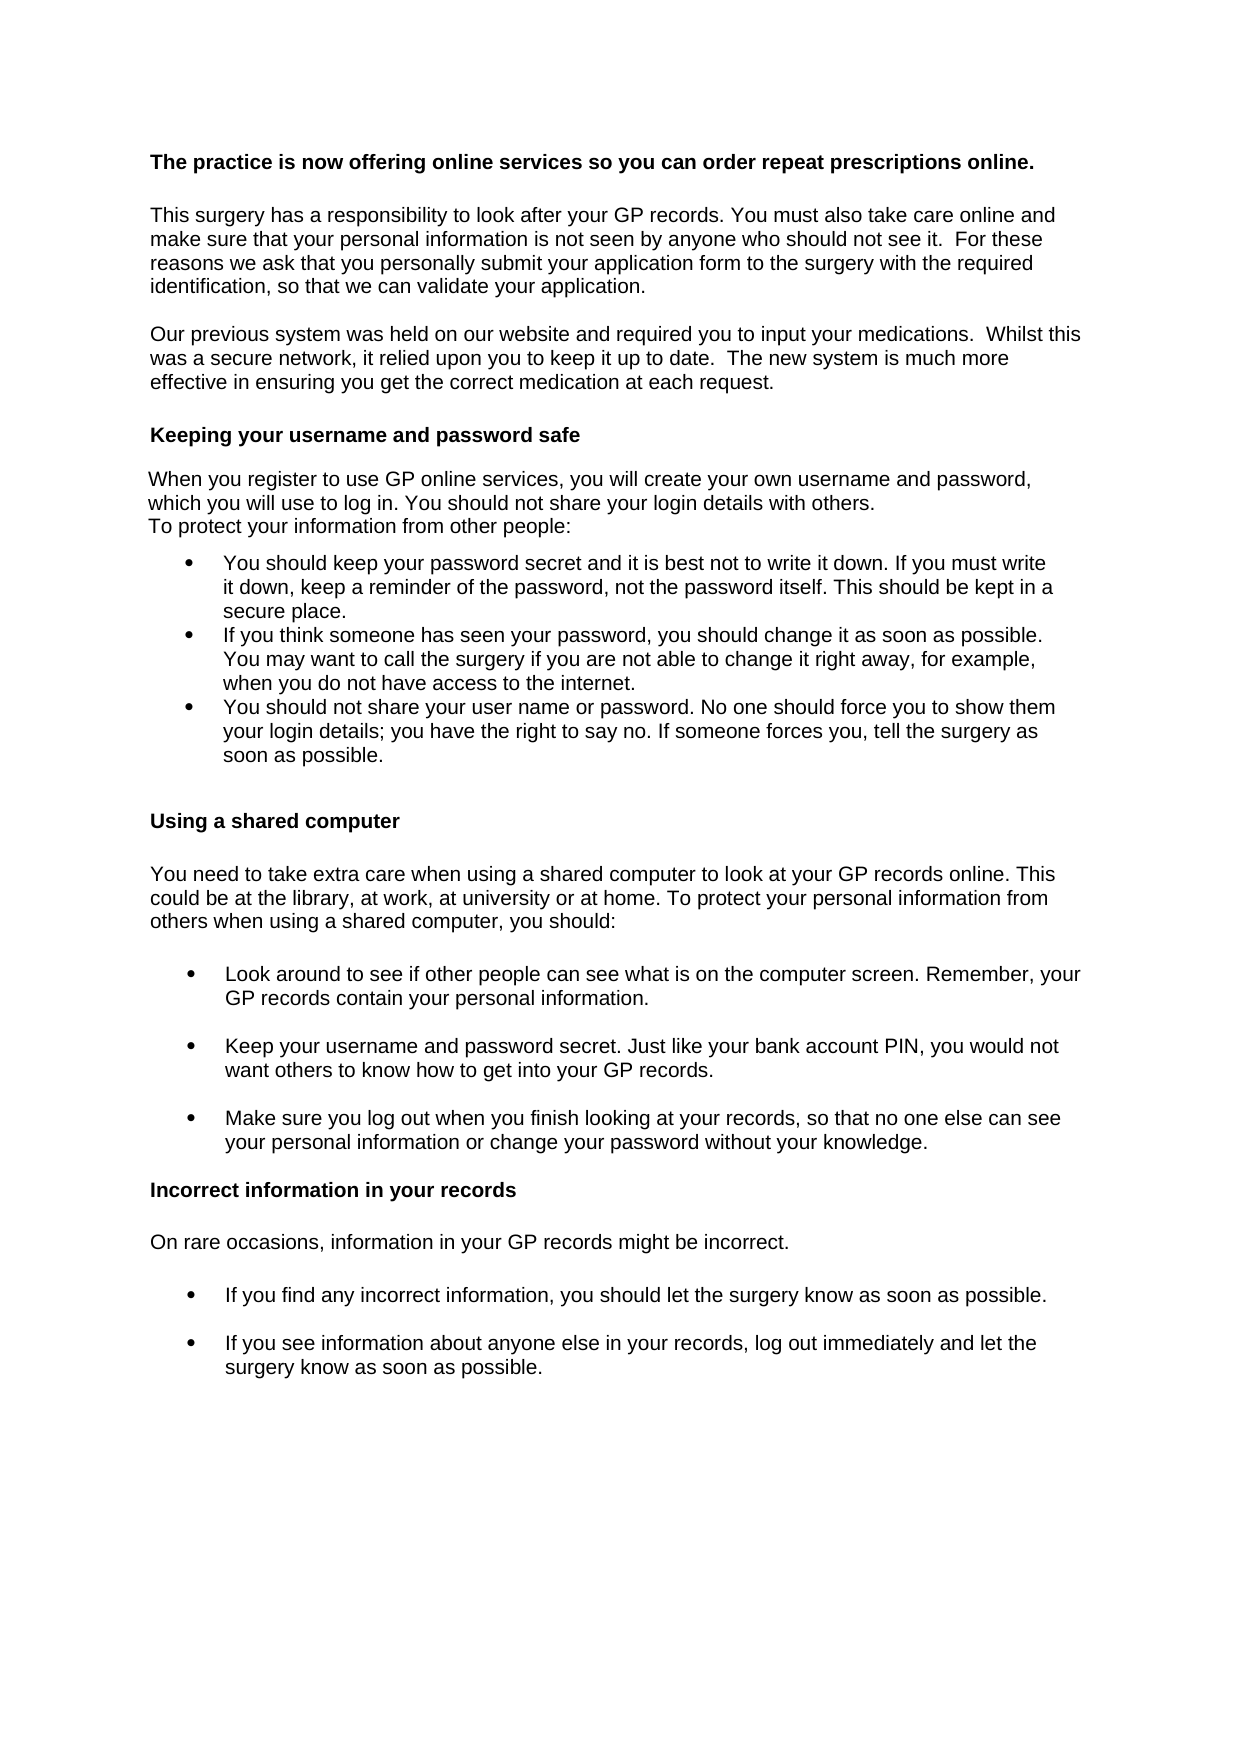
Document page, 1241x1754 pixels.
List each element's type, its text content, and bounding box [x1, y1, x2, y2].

text Using a shared computer [150, 446, 1090, 833]
list Keep your username and password secret. Just like your bank account PIN, you would not want others to know how to get into your GP records. [187, 1034, 1090, 1082]
list Look around to see if other people can see what is on the computer screen. Remember, your GP records contain your personal information. [187, 962, 1090, 1010]
text Incorrect information in your records [150, 1178, 1090, 1202]
list Keeping your username and password safe [150, 422, 1090, 446]
list If you see information about anyone else in your records, log out immediately and let the surgery know as soon as possible. [187, 1330, 1090, 1378]
text Our previous system was held on our website and required you to input your medications. Whilst this was a secure network, it relied upon you to keep it up to date. The new system is much more effective in ensuring you get the correct medication at each request. [150, 322, 1090, 394]
text On rare occasions, information in your GP records might be incorrect. [150, 1230, 1090, 1254]
text This surgery has a responsibility to look after your GP records. You must also take care online and make sure that your personal information is not seen by anyone who should not see it. For these reasons we ask that you personally submit your application form to the surgery with the required identification, so that we can validate your application. [150, 202, 1090, 298]
list Make sure you log out when you finish looking at your records, so that no one else can see your personal information or change your password without your knowledge. [187, 1106, 1090, 1154]
text The practice is now offering online services so you can order repeat prescriptions online. [150, 150, 1090, 174]
list If you find any incorrect information, you should let the surgery know as soon as possible. [187, 1282, 1090, 1306]
text You need to take extra care when using a shared computer to look at your GP records online. This could be at the library, at work, at university or at home. To protect your personal information from others when using a shared computer, you should: [150, 861, 1090, 933]
